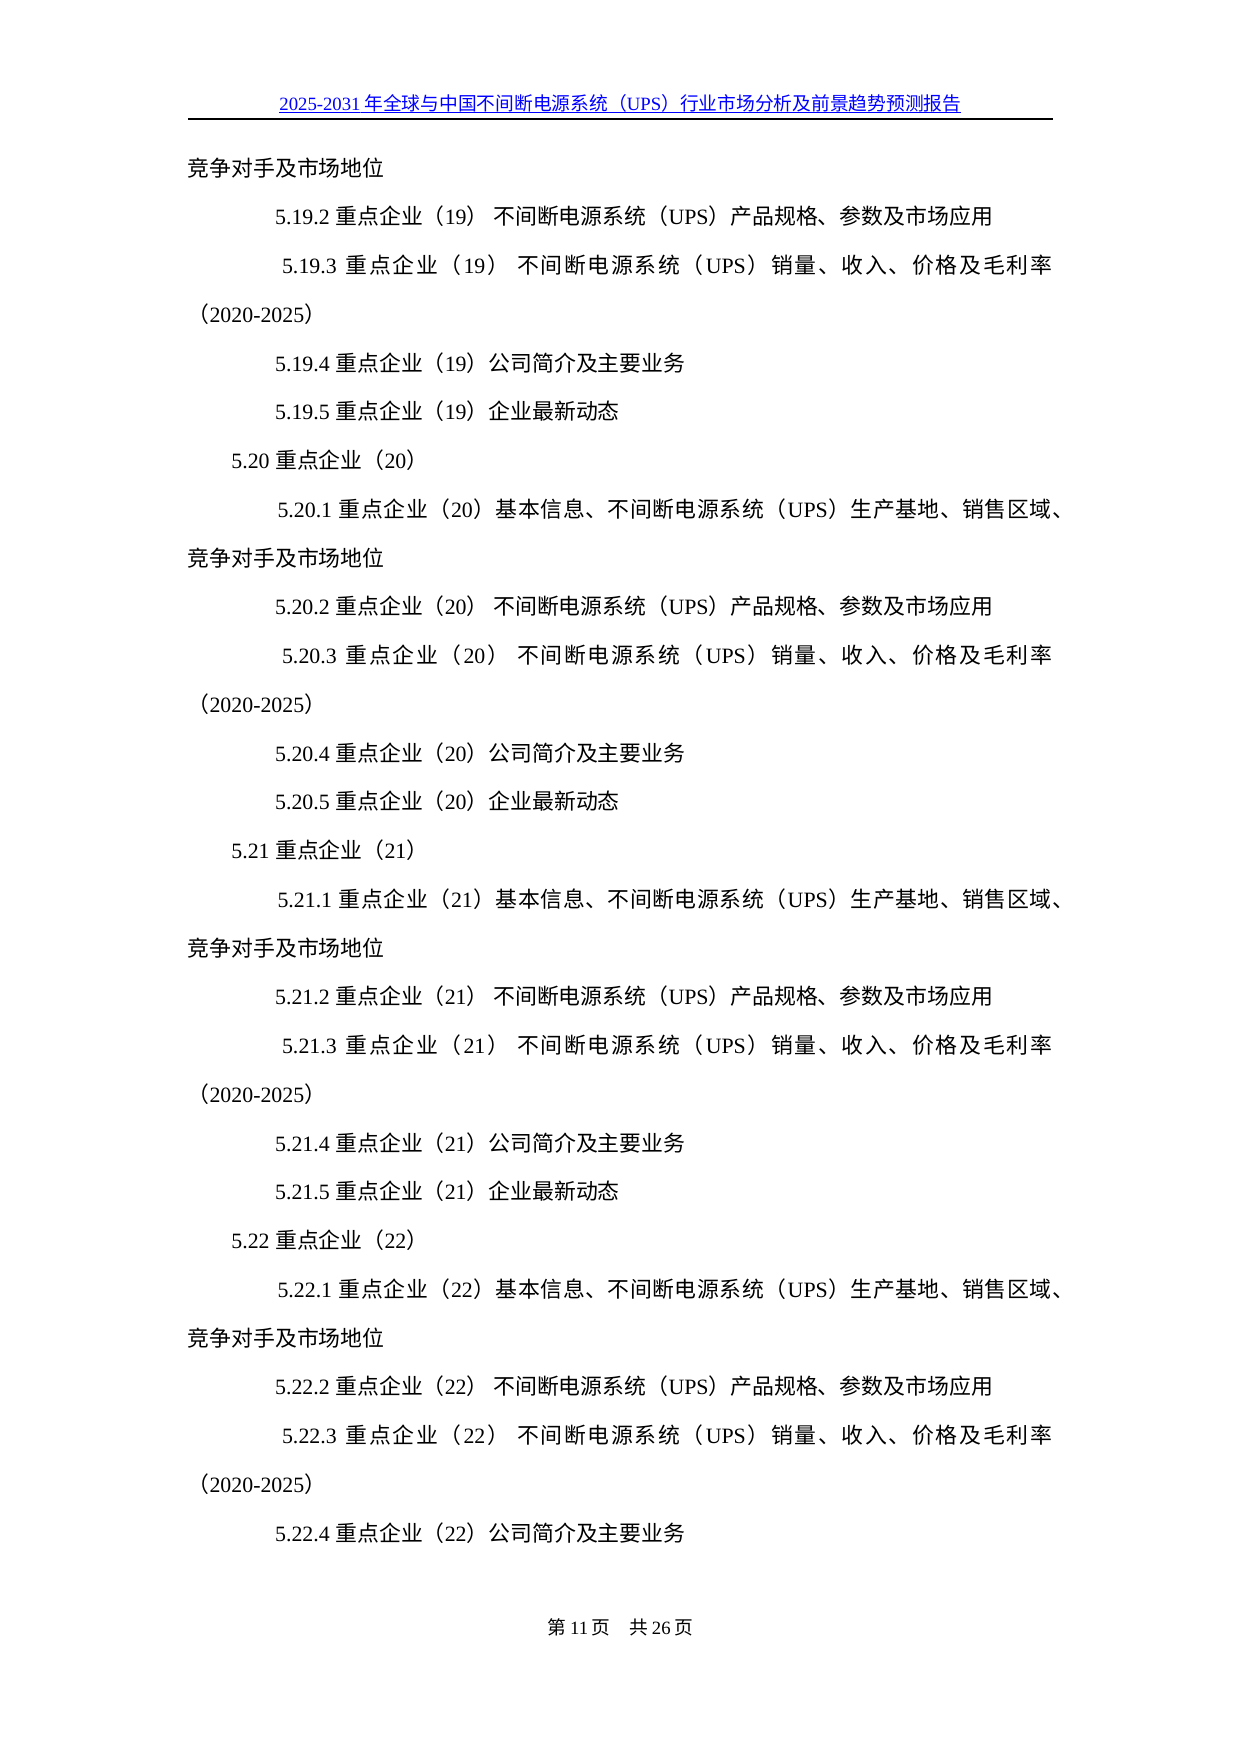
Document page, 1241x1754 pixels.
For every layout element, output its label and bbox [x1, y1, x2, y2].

text [187, 150, 1053, 1548]
